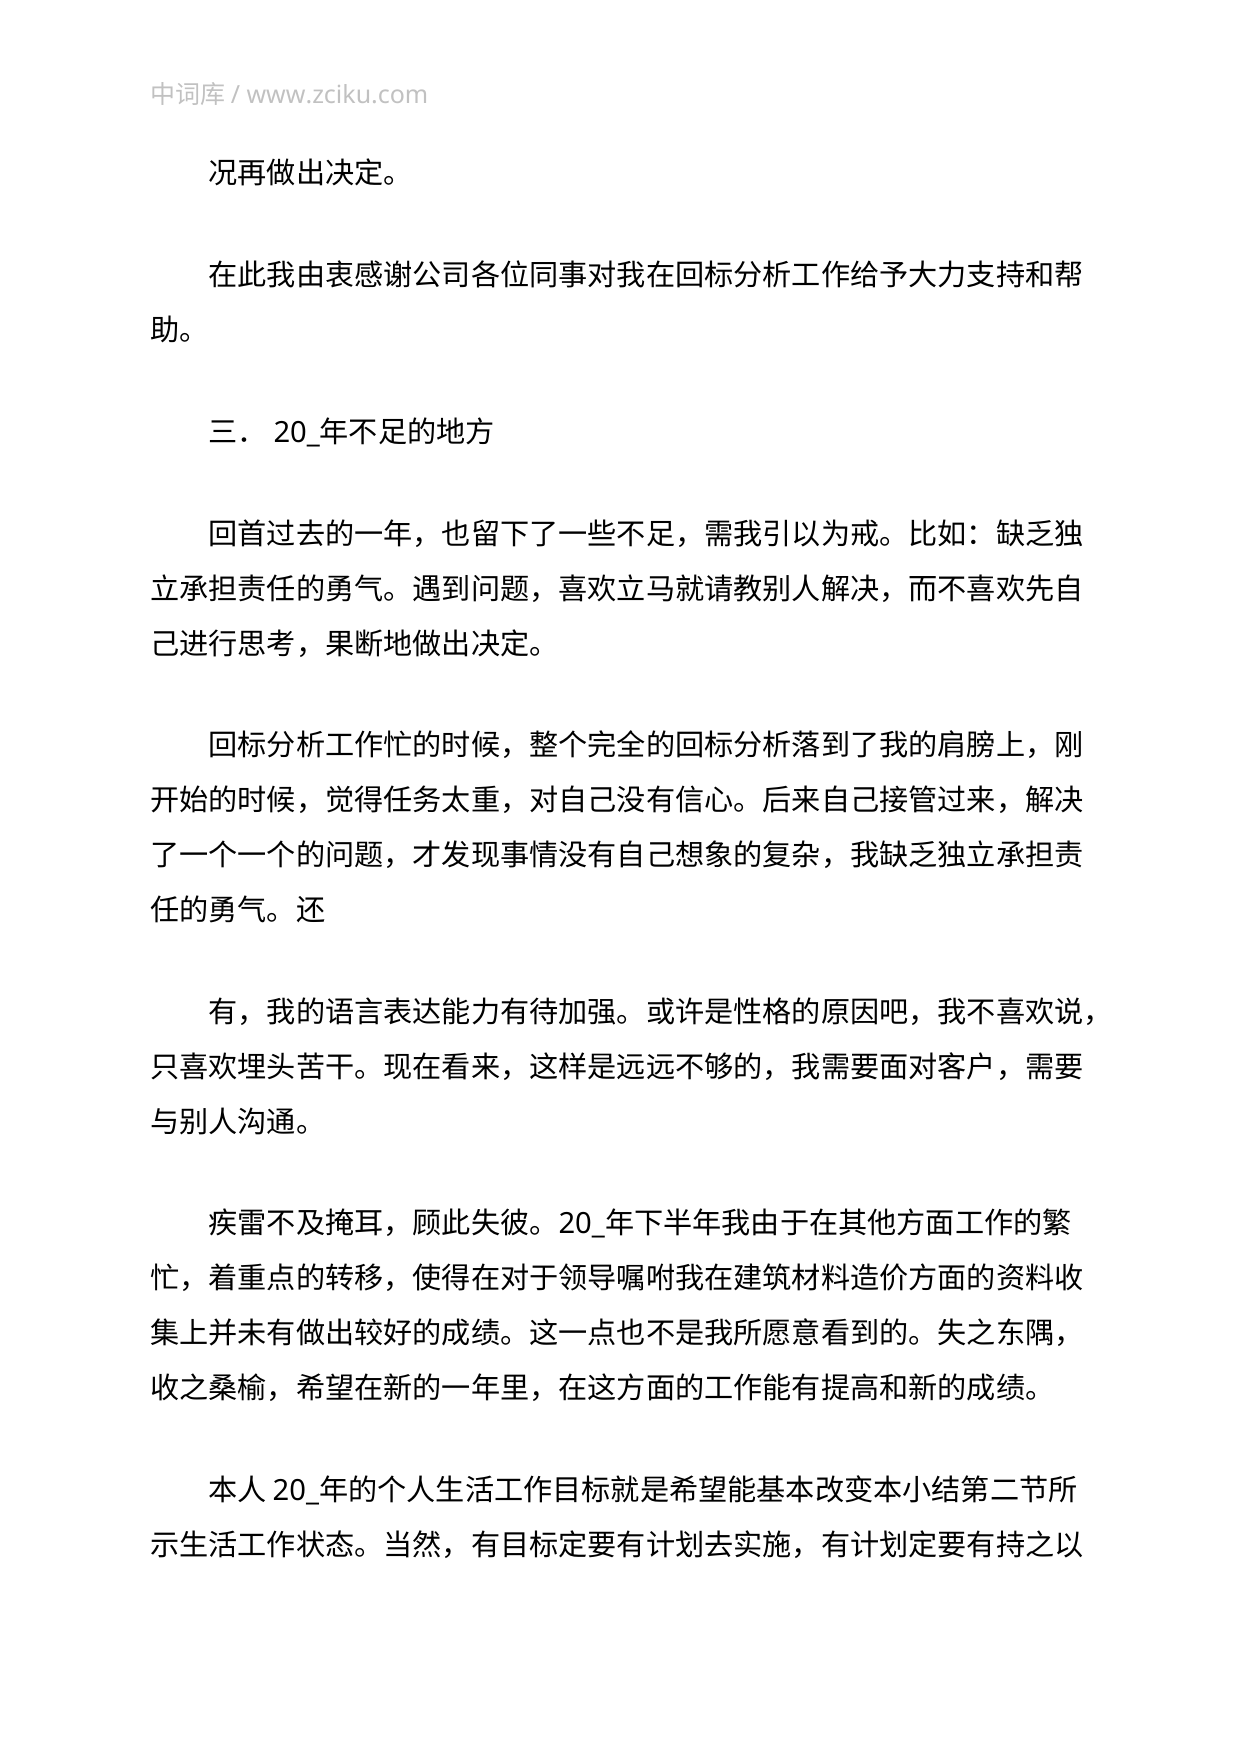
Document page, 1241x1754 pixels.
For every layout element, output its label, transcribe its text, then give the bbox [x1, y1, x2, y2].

text 况再做出决定。 [150, 150, 1090, 192]
text 有，我的语言表达能力有待加强。或许是性格的原因吧，我不喜欢说，只喜欢埋头苦干。现在看来，这样是远远不够的，我需要面对客户，需要与别人沟通。 [150, 988, 1090, 1141]
text 疾雷不及掩耳，顾此失彼。20_年下半年我由于在其他方面工作的繁忙，着重点的转移，使得在对于领导嘱咐我在建筑材料造价方面的资料收集上并未有做出较好的成绩。这一点也不是我所愿意看到的。失之东隅，收之桑榆，希望在新的一年里，在这方面的工作能有提高和新的成绩。 [150, 1200, 1090, 1407]
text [150, 1467, 1090, 1564]
text 在此我由衷感谢公司各位同事对我在回标分析工作给予大力支持和帮助。 [150, 252, 1090, 349]
text 回首过去的一年，也留下了一些不足，需我引以为戒。比如：缺乏独立承担责任的勇气。遇到问题，喜欢立马就请教别人解决，而不喜欢先自己进行思考，果断地做出决定。 [150, 510, 1090, 662]
text 回标分析工作忙的时候，整个完全的回标分析落到了我的肩膀上，刚开始的时候，觉得任务太重，对自己没有信心。后来自己接管过来，解决了一个一个的问题，才发现事情没有自己想象的复杂，我缺乏独立承担责任的勇气。还 [150, 722, 1090, 929]
text 三． 20_年不足的地方 [150, 408, 1090, 451]
